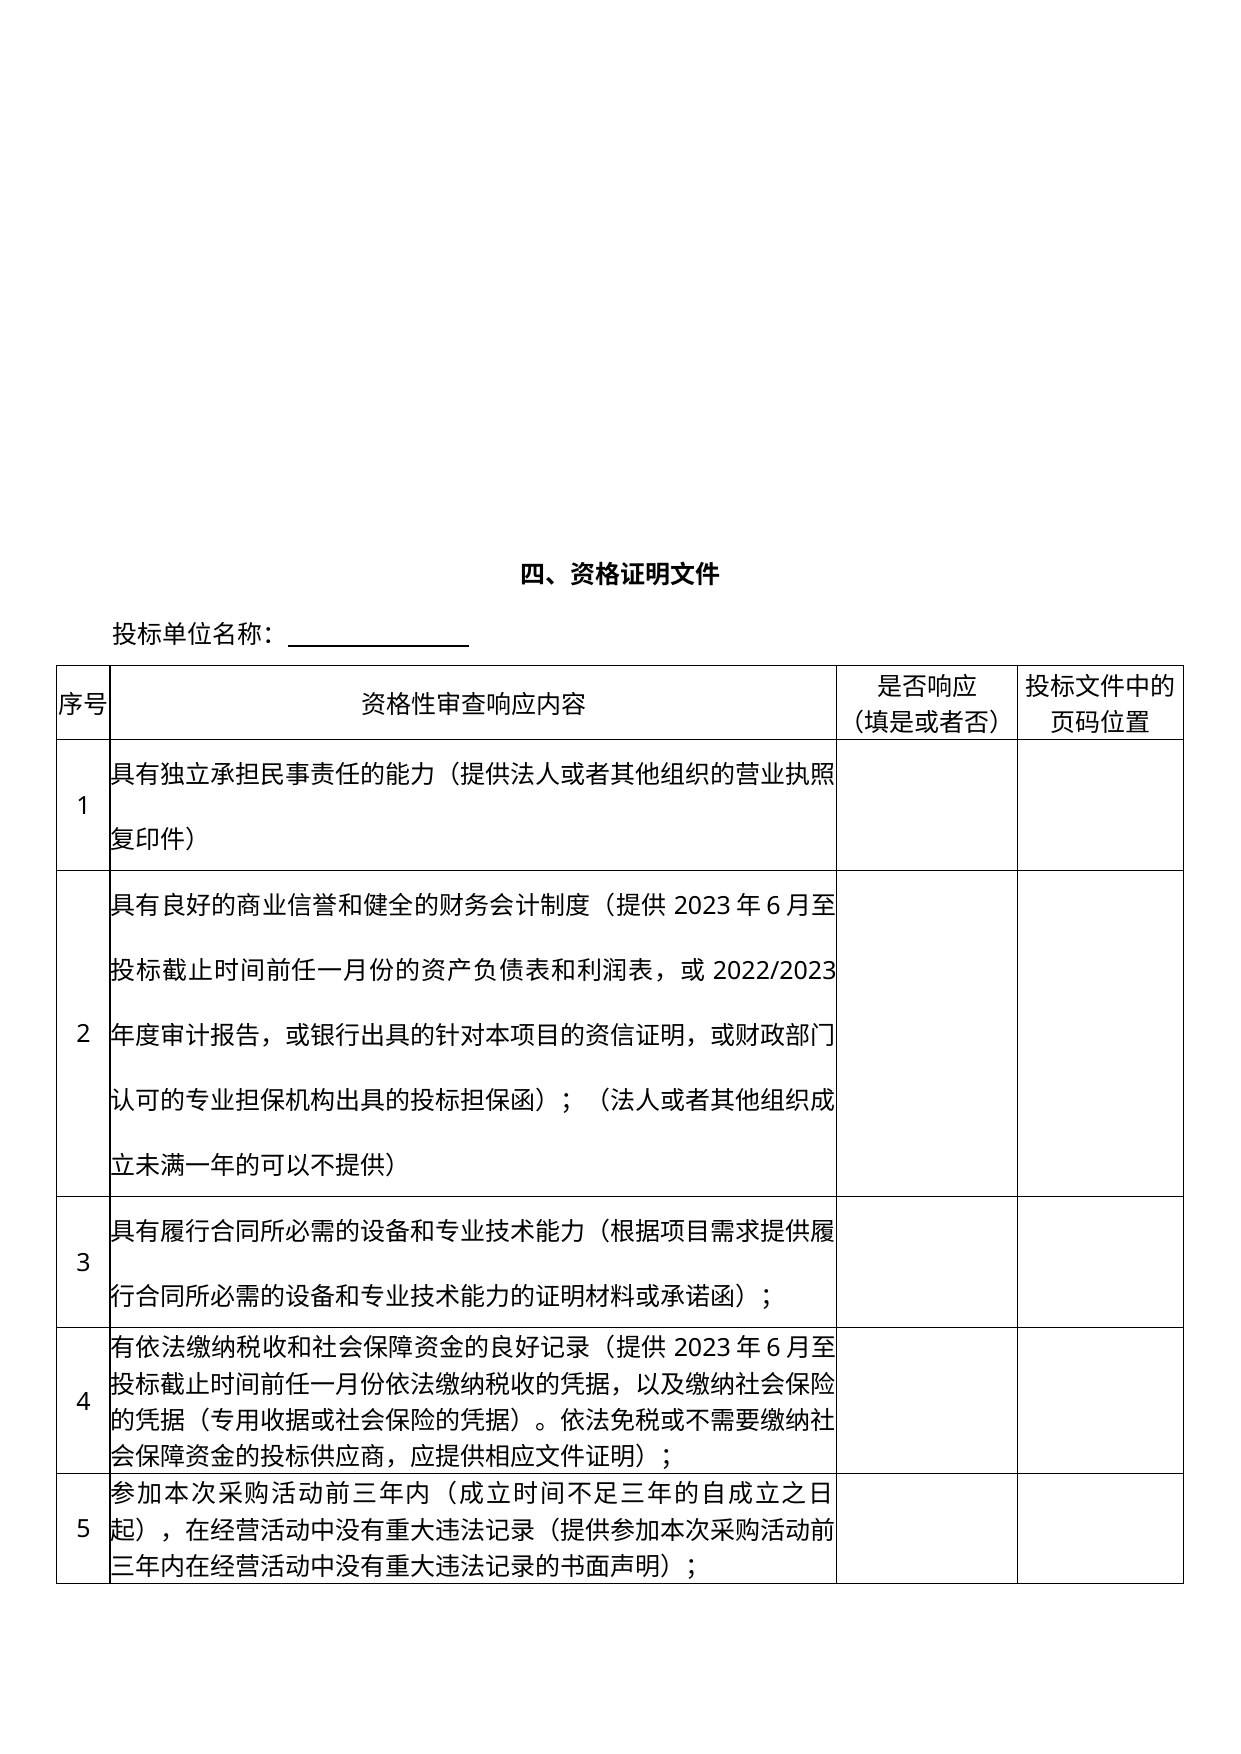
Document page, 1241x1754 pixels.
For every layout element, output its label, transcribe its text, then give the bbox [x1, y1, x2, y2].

table_header 资格性审查响应内容 [111, 666, 836, 739]
table_cell [1018, 1197, 1183, 1327]
text 四、资格证明文件 [112, 555, 1128, 591]
table_cell 具有独立承担民事责任的能力（提供法人或者其他组织的营业执照复印件） [111, 740, 836, 870]
table_cell 5 [57, 1474, 109, 1583]
table_header 投标文件中的 页码位置 [1018, 666, 1183, 739]
table_cell [1018, 1328, 1183, 1473]
table_cell [837, 1474, 1017, 1583]
table_cell [837, 871, 1017, 1196]
table_cell 具有良好的商业信誉和健全的财务会计制度（提供2023年6月至投标截止时间前任一月份的资产负债表和利润表，或2022/2023年度审计报告，或银行出具的针对本项目的资信证明，或财政部门认可的专业担保机构出具的投标担保函）；（法人或者其他组织成立未满一年的可以不提供） [111, 871, 836, 1196]
table_cell 4 [57, 1328, 109, 1473]
table_cell [837, 1197, 1017, 1327]
table_header 是否响应 （填是或者否） [837, 666, 1017, 739]
table_cell 3 [57, 1197, 109, 1327]
table_cell 有依法缴纳税收和社会保障资金的良好记录（提供2023年6月至投标截止时间前任一月份依法缴纳税收的凭据，以及缴纳社会保险的凭据（专用收据或社会保险的凭据）。依法免税或不需要缴纳社会保障资金的投标供应商，应提供相应文件证明）； [111, 1328, 836, 1473]
table_cell [1018, 740, 1183, 870]
text 投标单位名称： [112, 600, 1128, 665]
table_cell 具有履行合同所必需的设备和专业技术能力（根据项目需求提供履行合同所必需的设备和专业技术能力的证明材料或承诺函）； [111, 1197, 836, 1327]
table_cell 1 [57, 740, 109, 870]
table_cell [1018, 1474, 1183, 1583]
table_cell [837, 1328, 1017, 1473]
table_cell [1018, 871, 1183, 1196]
table_cell 2 [57, 871, 109, 1196]
table_header 序号 [57, 666, 109, 739]
table_cell 参加本次采购活动前三年内（成立时间不足三年的自成立之日起），在经营活动中没有重大违法记录（提供参加本次采购活动前三年内在经营活动中没有重大违法记录的书面声明）； [111, 1474, 836, 1583]
table_cell [837, 740, 1017, 870]
